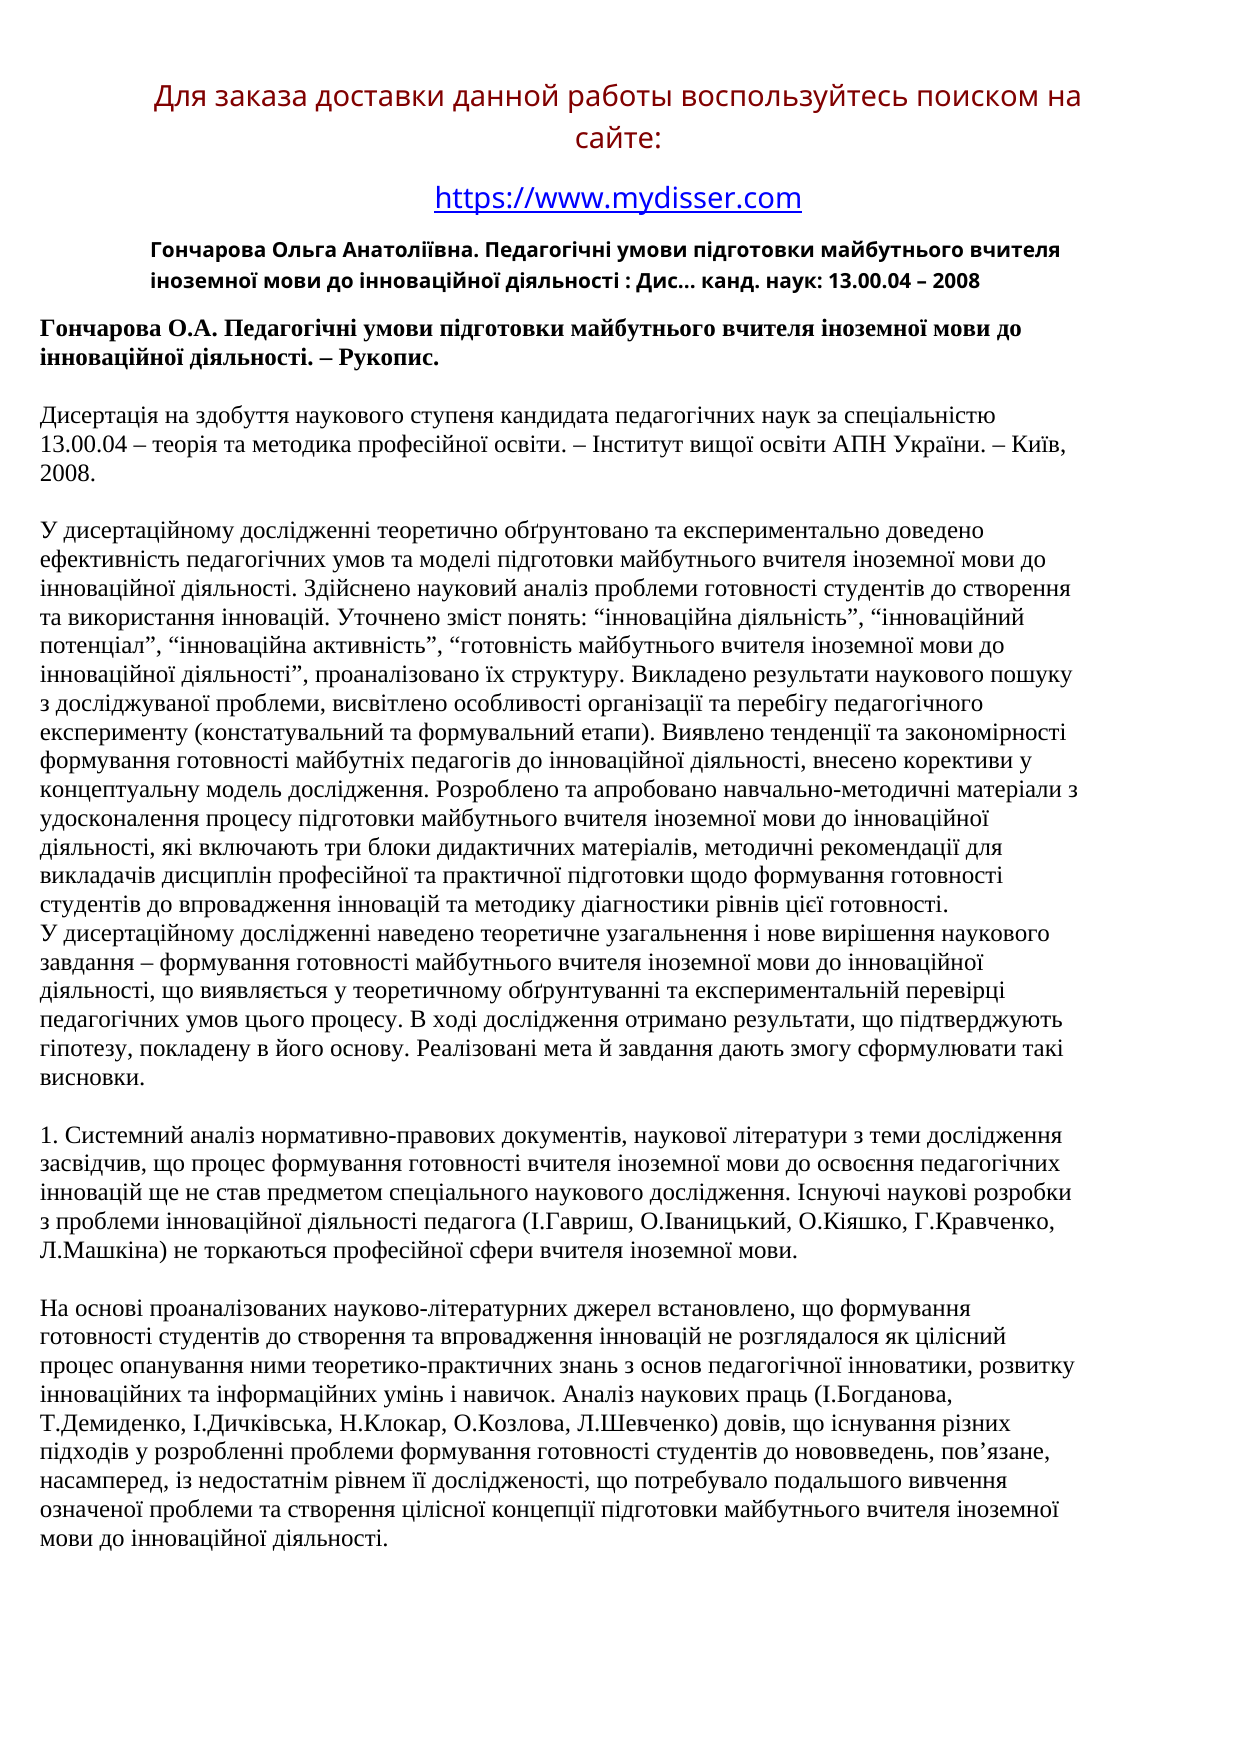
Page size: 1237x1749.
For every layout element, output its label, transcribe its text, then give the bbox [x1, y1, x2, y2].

text Гончарова Ольга Анатоліївна. Педагогічні умови підготовки майбутнього вчителя іноземної мови до інноваційної діяльності : Дис... канд. наук: 13.00.04 – 2008 [150, 236, 1086, 294]
table_header [40, 314, 1086, 918]
table_cell [40, 918, 1086, 1581]
